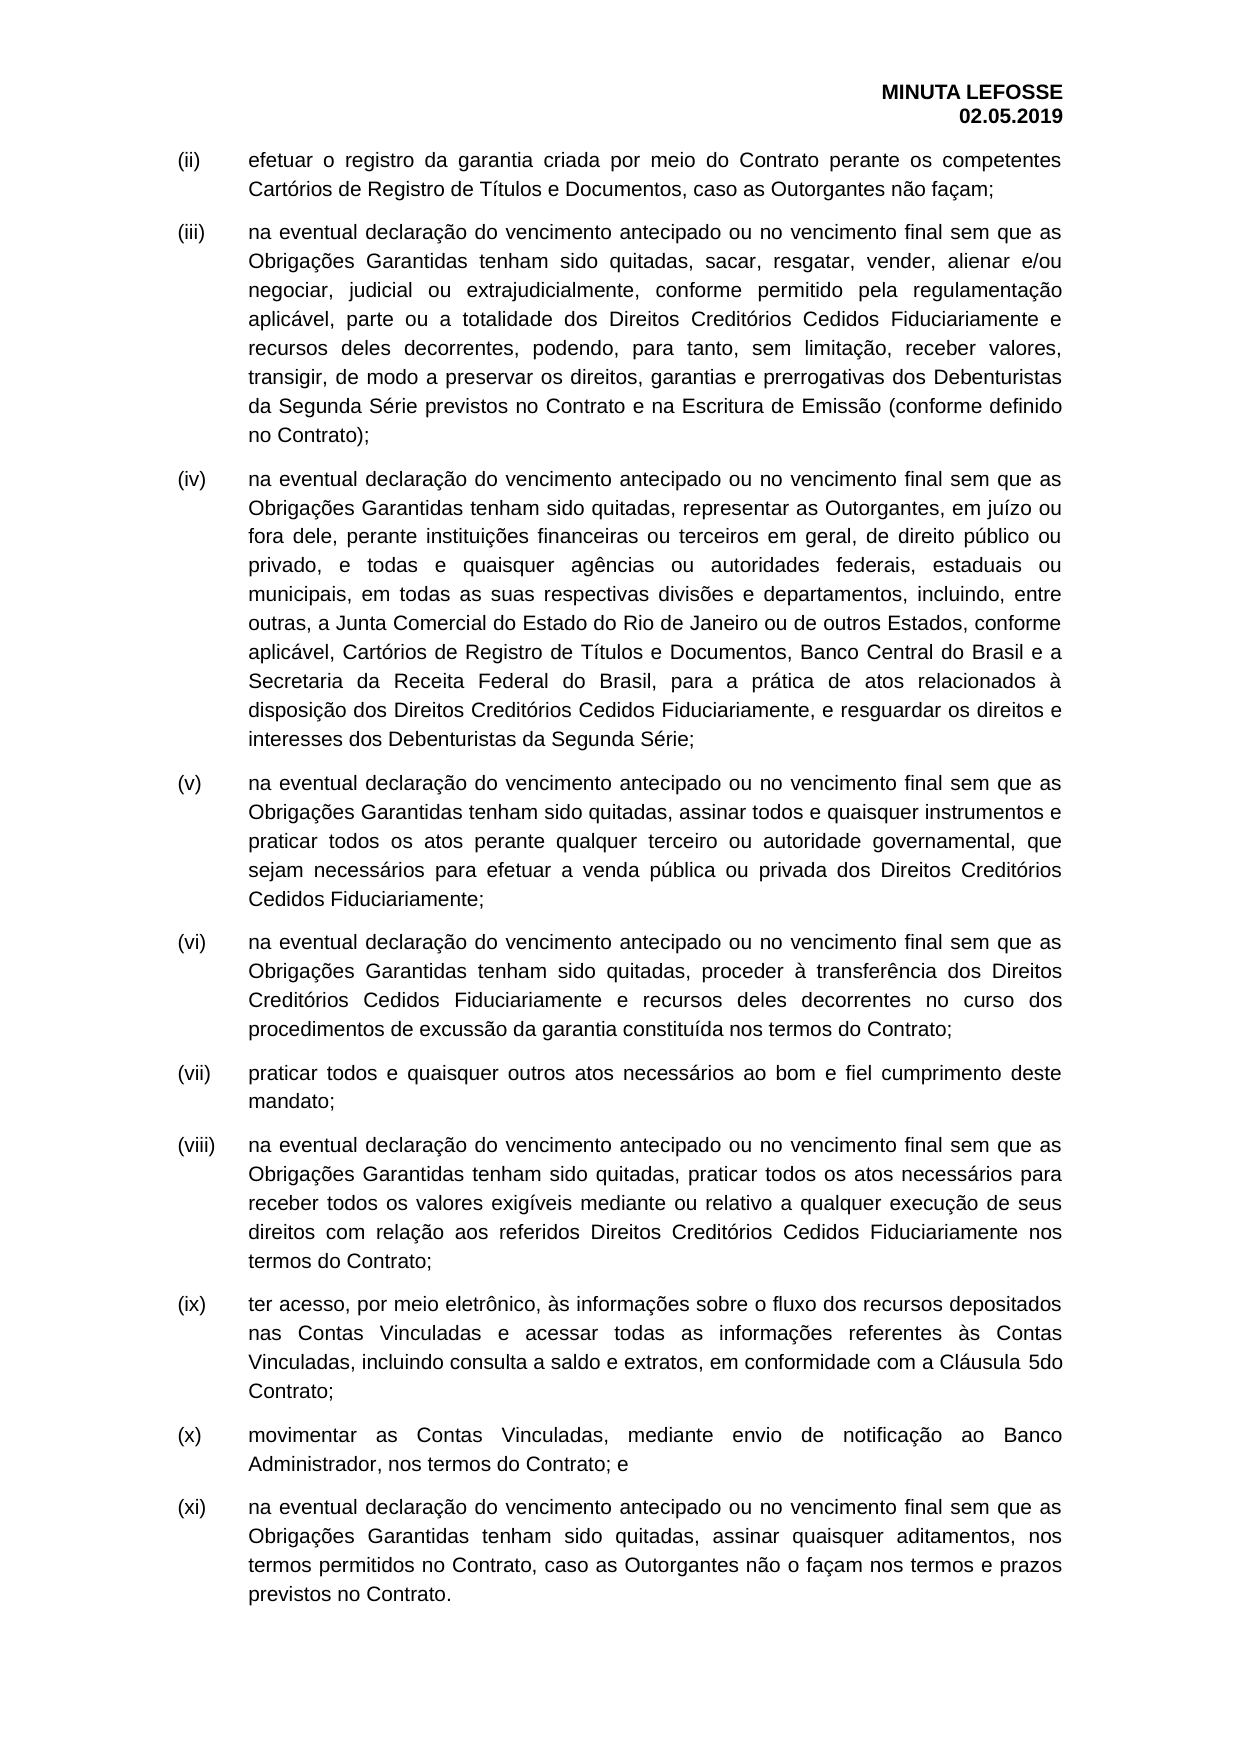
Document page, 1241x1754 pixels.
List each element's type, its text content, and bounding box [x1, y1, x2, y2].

text na eventual declaração do vencimento antecipado ou no vencimento final sem que as Obrigações Garantidas tenham sido quitadas, representar as Outorgantes, em juízo ou fora dele, perante instituições financeiras ou terceiros em geral, de direito público ou privado, e todas e quaisquer agências ou autoridades federais, estaduais ou municipais, em todas as suas respectivas divisões e departamentos, incluindo, entre outras, a Junta Comercial do Estado do Rio de Janeiro ou de outros Estados, conforme aplicável, Cartórios de Registro de Títulos e Documentos, Banco Central do Brasil e a Secretaria da Receita Federal do Brasil, para a prática de atos relacionados à disposição dos Direitos Creditórios Cedidos Fiduciariamente, e resguardar os direitos e interesses dos Debenturistas da Segunda Série; [177, 466, 1063, 751]
text na eventual declaração do vencimento antecipado ou no vencimento final sem que as Obrigações Garantidas tenham sido quitadas, praticar todos os atos necessários para receber todos os valores exigíveis mediante ou relativo a qualquer execução de seus direitos com relação aos referidos Direitos Creditórios Cedidos Fiduciariamente nos termos do Contrato; [177, 1133, 1063, 1273]
text na eventual declaração do vencimento antecipado ou no vencimento final sem que as Obrigações Garantidas tenham sido quitadas, assinar quaisquer aditamentos, nos termos permitidos no Contrato, caso as Outorgantes não o façam nos termos e prazos previstos no Contrato. [177, 1495, 1063, 1606]
text movimentar as Contas Vinculadas, mediante envio de notificação ao Banco Administrador, nos termos do Contrato; e [177, 1423, 1063, 1476]
text ter acesso, por meio eletrônico, às informações sobre o fluxo dos recursos depositados nas Contas Vinculadas e acessar todas as informações referentes às Contas Vinculadas, incluindo consulta a saldo e extratos, em conformidade com a Cláusula 5do Contrato; [177, 1292, 1063, 1403]
text praticar todos e quaisquer outros atos necessários ao bom e fiel cumprimento deste mandato; [177, 1060, 1063, 1113]
text na eventual declaração do vencimento antecipado ou no vencimento final sem que as Obrigações Garantidas tenham sido quitadas, assinar todos e quaisquer instrumentos e praticar todos os atos perante qualquer terceiro ou autoridade governamental, que sejam necessários para efetuar a venda pública ou privada dos Direitos Creditórios Cedidos Fiduciariamente; [177, 771, 1063, 910]
text na eventual declaração do vencimento antecipado ou no vencimento final sem que as Obrigações Garantidas tenham sido quitadas, proceder à transferência dos Direitos Creditórios Cedidos Fiduciariamente e recursos deles decorrentes no curso dos procedimentos de excussão da garantia constituída nos termos do Contrato; [177, 930, 1063, 1041]
text na eventual declaração do vencimento antecipado ou no vencimento final sem que as Obrigações Garantidas tenham sido quitadas, sacar, resgatar, vender, alienar e/ou negociar, judicial ou extrajudicialmente, conforme permitido pela regulamentação aplicável, parte ou a totalidade dos Direitos Creditórios Cedidos Fiduciariamente e recursos deles decorrentes, podendo, para tanto, sem limitação, receber valores, transigir, de modo a preservar os direitos, garantias e prerrogativas dos Debenturistas da Segunda Série previstos no Contrato e na Escritura de Emissão (conforme definido no Contrato); [177, 220, 1063, 447]
text efetuar o registro da garantia criada por meio do Contrato perante os competentes Cartórios de Registro de Títulos e Documentos, caso as Outorgantes não façam; [177, 148, 1063, 201]
